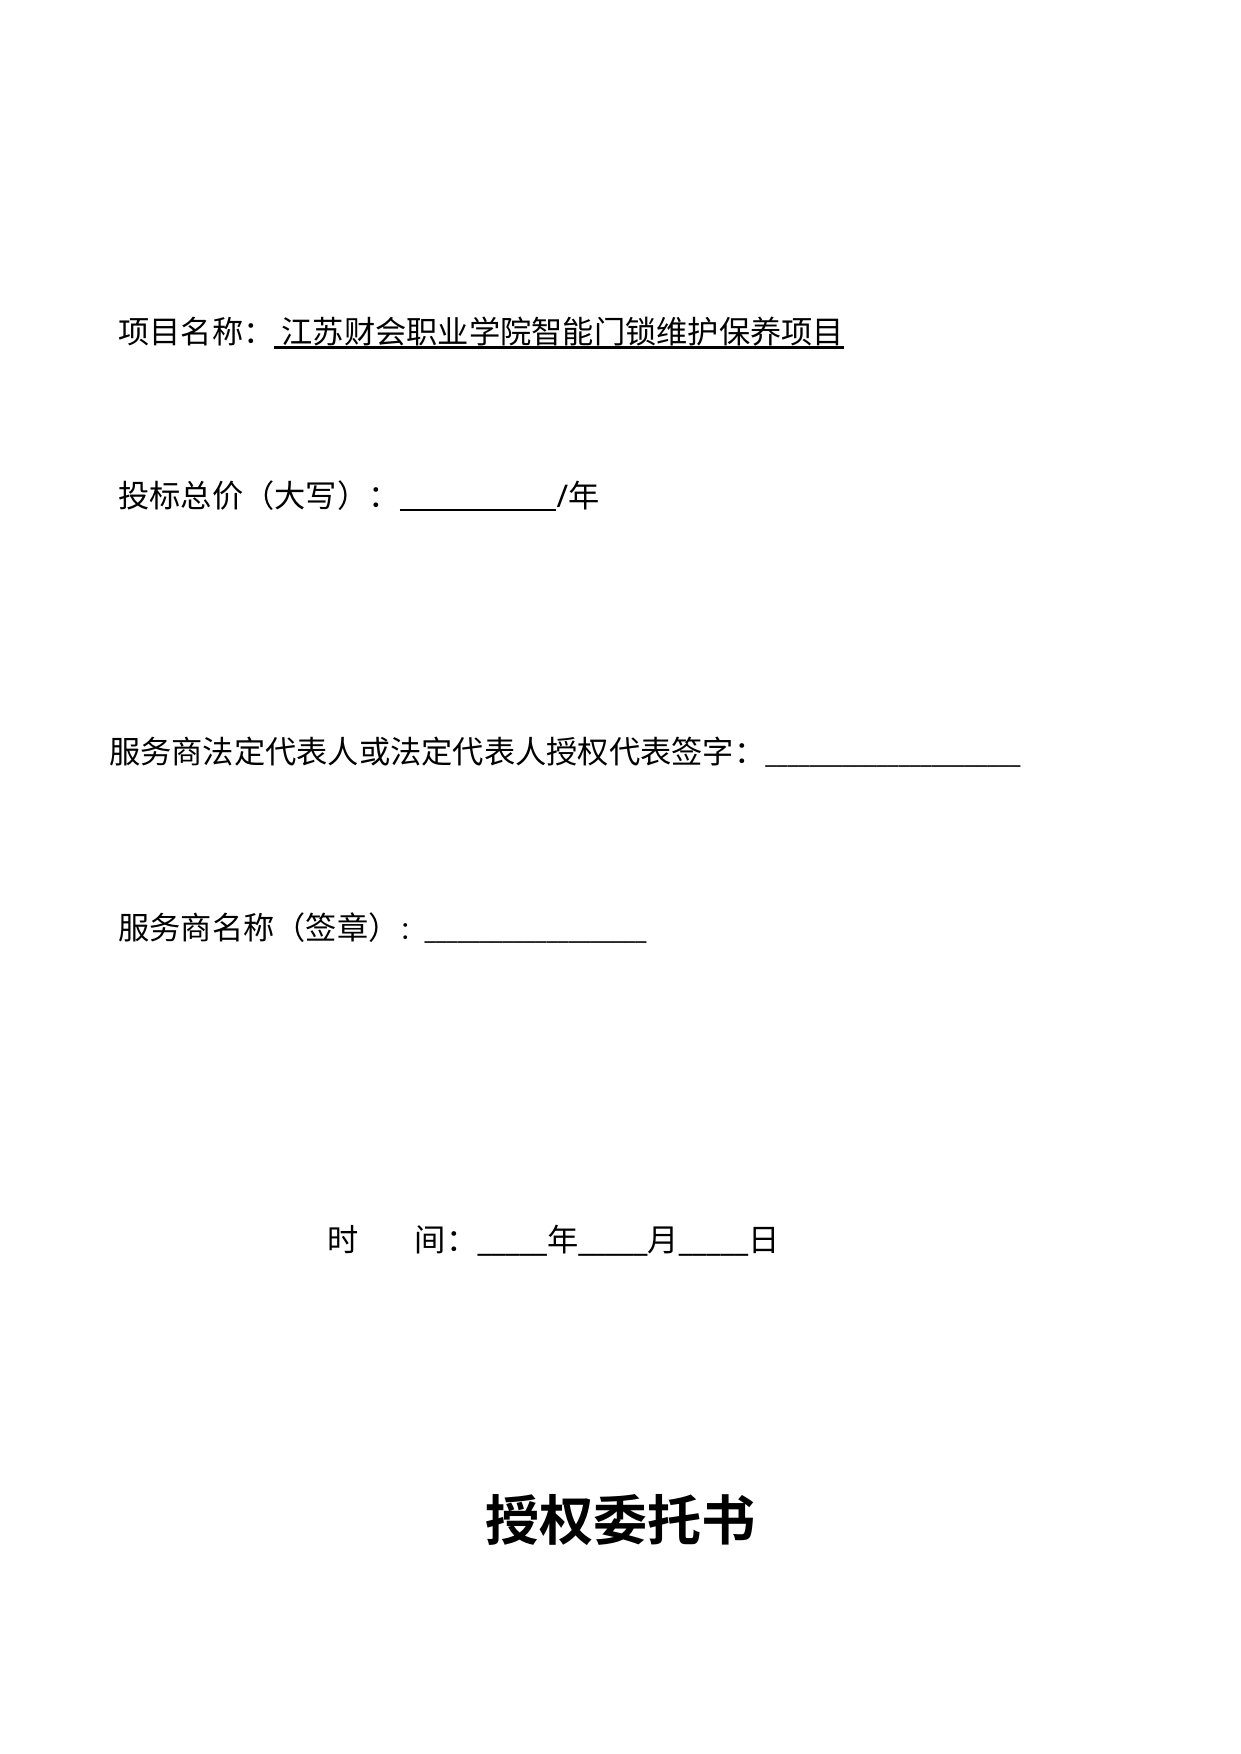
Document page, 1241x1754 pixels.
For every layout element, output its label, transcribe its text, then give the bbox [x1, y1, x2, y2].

text 服务商法定代表人或法定代表人授权代表签字：_______________________ [109, 727, 1122, 772]
text 服务商名称（签章）：____________________ [118, 903, 1122, 948]
text 项目名称： 江苏财会职业学院智能门锁维护保养项目 [118, 298, 1122, 363]
text 时 间：_____年_____月_____日 [109, 1215, 1122, 1260]
text 投标总价（大写）： /年 [118, 461, 1122, 526]
text 授权委托书 [118, 1468, 1122, 1566]
